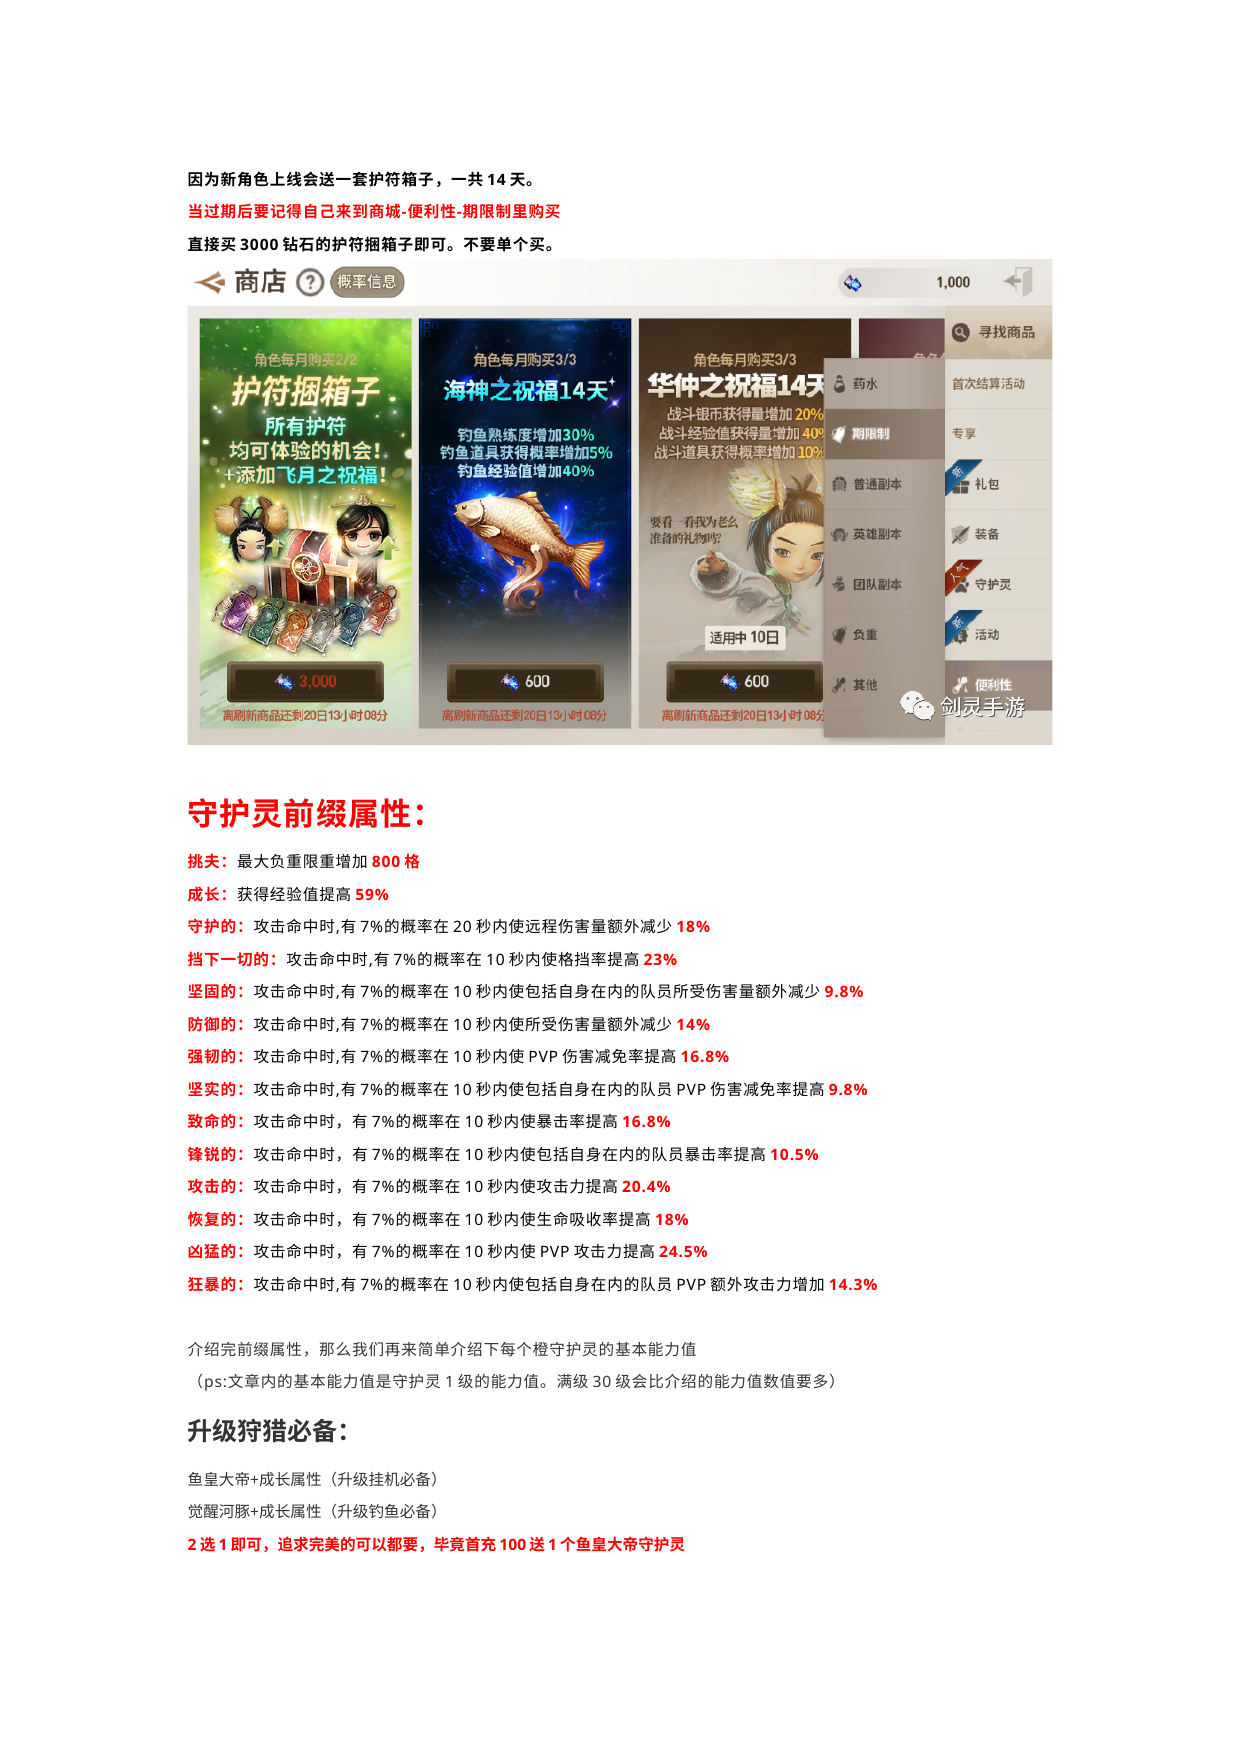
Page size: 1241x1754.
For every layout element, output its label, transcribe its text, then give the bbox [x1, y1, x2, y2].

text 升级狩猎必备： [187, 1397, 1053, 1462]
text 觉醒河豚+成长属性（升级钓鱼必备） [187, 1494, 1053, 1527]
text （ps:文章内的基本能力值是守护灵1级的能力值。满级30级会比介绍的能力值数值要多） [187, 1364, 1053, 1397]
text 挡下一切的：攻击命中时,有7%的概率在10秒内使格挡率提高23% [187, 942, 1053, 974]
text 防御的：攻击命中时,有7%的概率在10秒内使所受伤害量额外减少14% [187, 1007, 1053, 1039]
text 强韧的：攻击命中时,有7%的概率在10秒内使PVP伤害减免率提高16.8% [187, 1039, 1053, 1072]
text 当过期后要记得自己来到商城-便利性-期限制里购买 [187, 194, 1053, 227]
text 坚固的：攻击命中时,有7%的概率在10秒内使包括自身在内的队员所受伤害量额外减少9.8% [187, 974, 1053, 1007]
text 因为新角色上线会送一套护符箱子，一共14天。 [187, 162, 1053, 194]
text 恢复的：攻击命中时，有7%的概率在10秒内使生命吸收率提高18% [187, 1202, 1053, 1234]
text 介绍完前缀属性，那么我们再来简单介绍下每个橙守护灵的基本能力值 [187, 1332, 1053, 1364]
text 守护的：攻击命中时,有7%的概率在20秒内使远程伤害量额外减少18% [187, 909, 1053, 942]
text 攻击的：攻击命中时，有7%的概率在10秒内使攻击力提高20.4% [187, 1169, 1053, 1202]
picture [187, 259, 1053, 745]
text 鱼皇大帝+成长属性（升级挂机必备） [187, 1462, 1053, 1494]
text 2选1即可，追求完美的可以都要，毕竟首充100送1个鱼皇大帝守护灵 [187, 1527, 1053, 1559]
text 凶猛的：攻击命中时，有7%的概率在10秒内使PVP攻击力提高24.5% [187, 1234, 1053, 1267]
text 坚实的：攻击命中时,有7%的概率在10秒内使包括自身在内的队员PVP伤害减免率提高9.8% [187, 1072, 1053, 1104]
text 狂暴的：攻击命中时,有7%的概率在10秒内使包括自身在内的队员PVP额外攻击力增加14.3% [187, 1267, 1053, 1299]
text 挑夫：最大负重限重增加800格 [187, 844, 1053, 877]
text 锋锐的：攻击命中时，有7%的概率在10秒内使包括自身在内的队员暴击率提高10.5% [187, 1137, 1053, 1169]
text 致命的：攻击命中时，有7%的概率在10秒内使暴击率提高16.8% [187, 1104, 1053, 1137]
text 成长：获得经验值提高59% [187, 877, 1053, 909]
text 守护灵前缀属性： [187, 779, 1053, 844]
text 直接买3000钻石的护符捆箱子即可。不要单个买。 [187, 227, 1053, 259]
